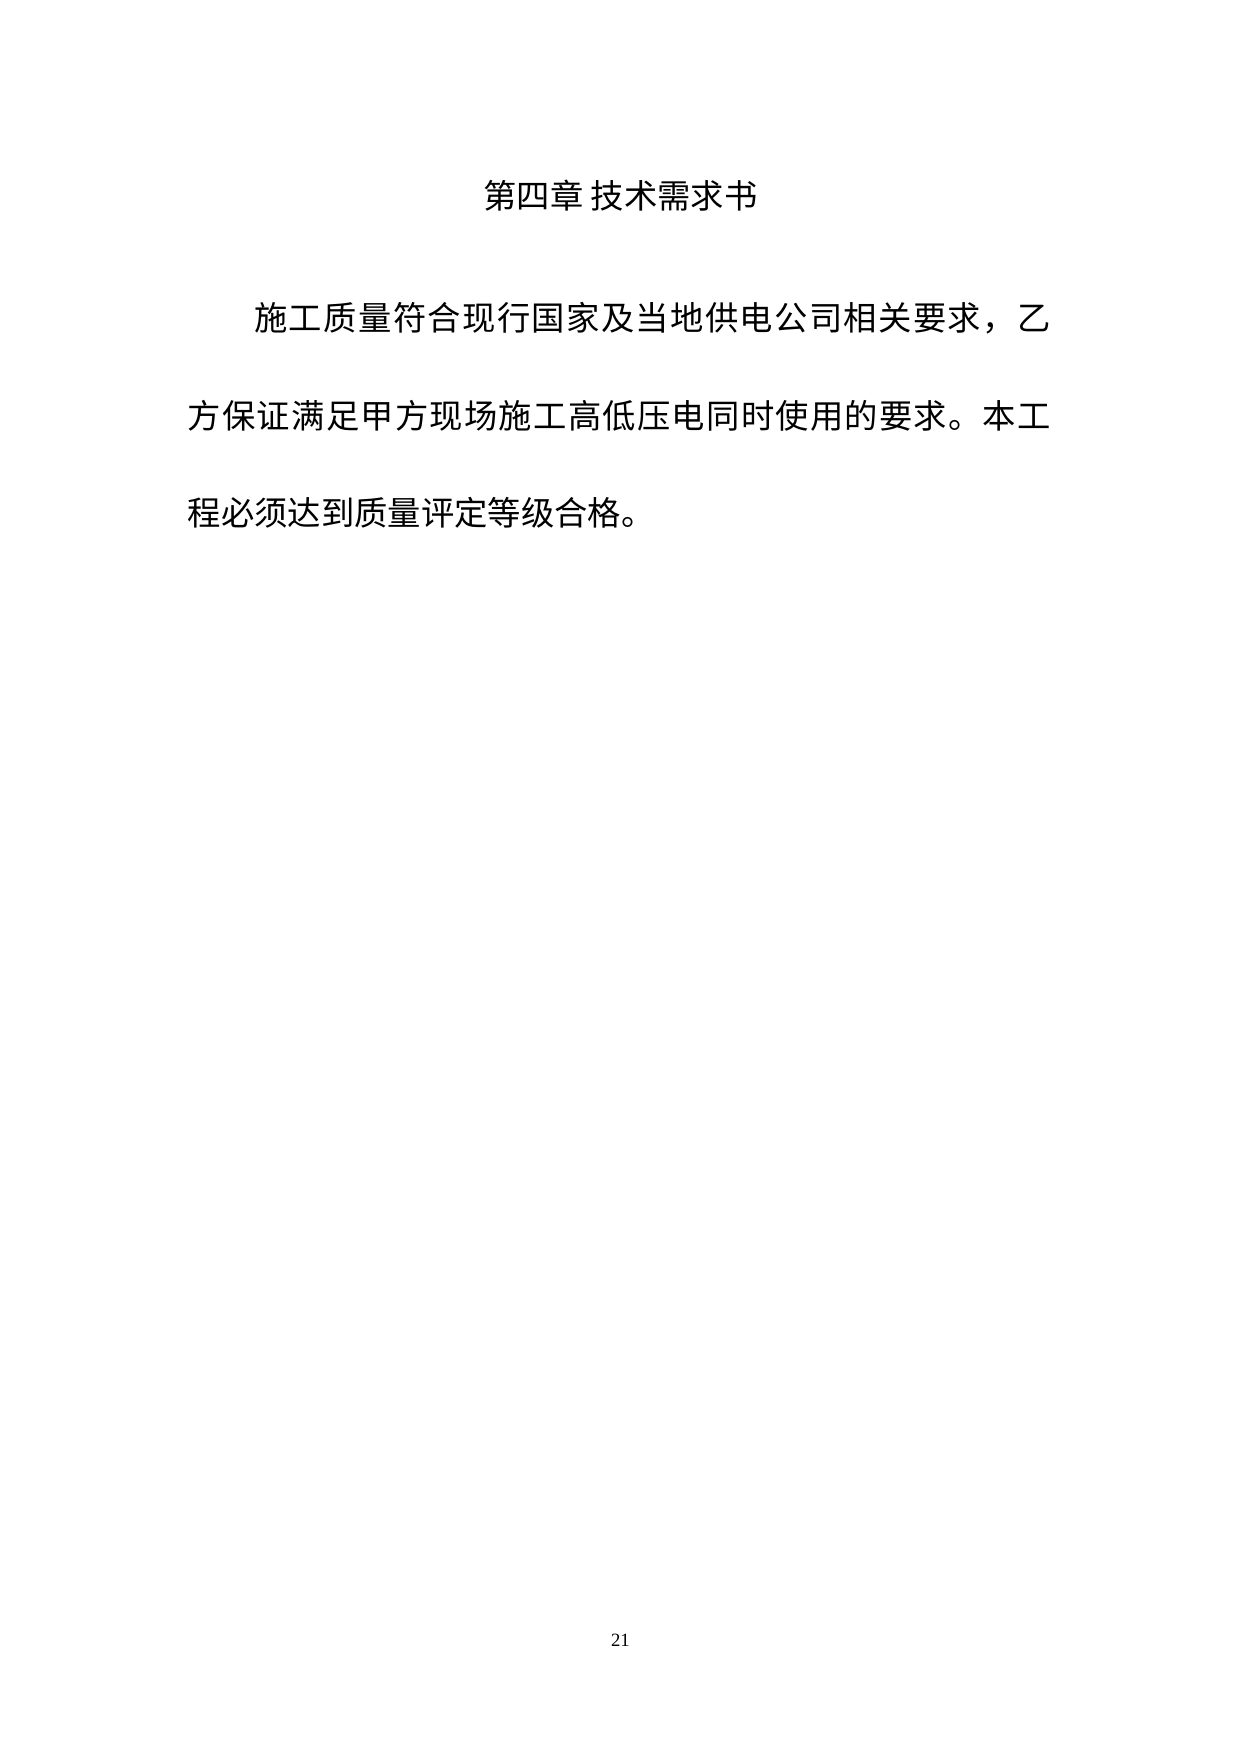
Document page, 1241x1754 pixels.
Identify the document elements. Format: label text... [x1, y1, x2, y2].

text 第四章 技术需求书 [187, 162, 1053, 227]
text 施工质量符合现行国家及当地供电公司相关要求，乙方保证满足甲方现场施工高低压电同时使用的要求。本工程必须达到质量评定等级合格。 [187, 283, 1053, 543]
